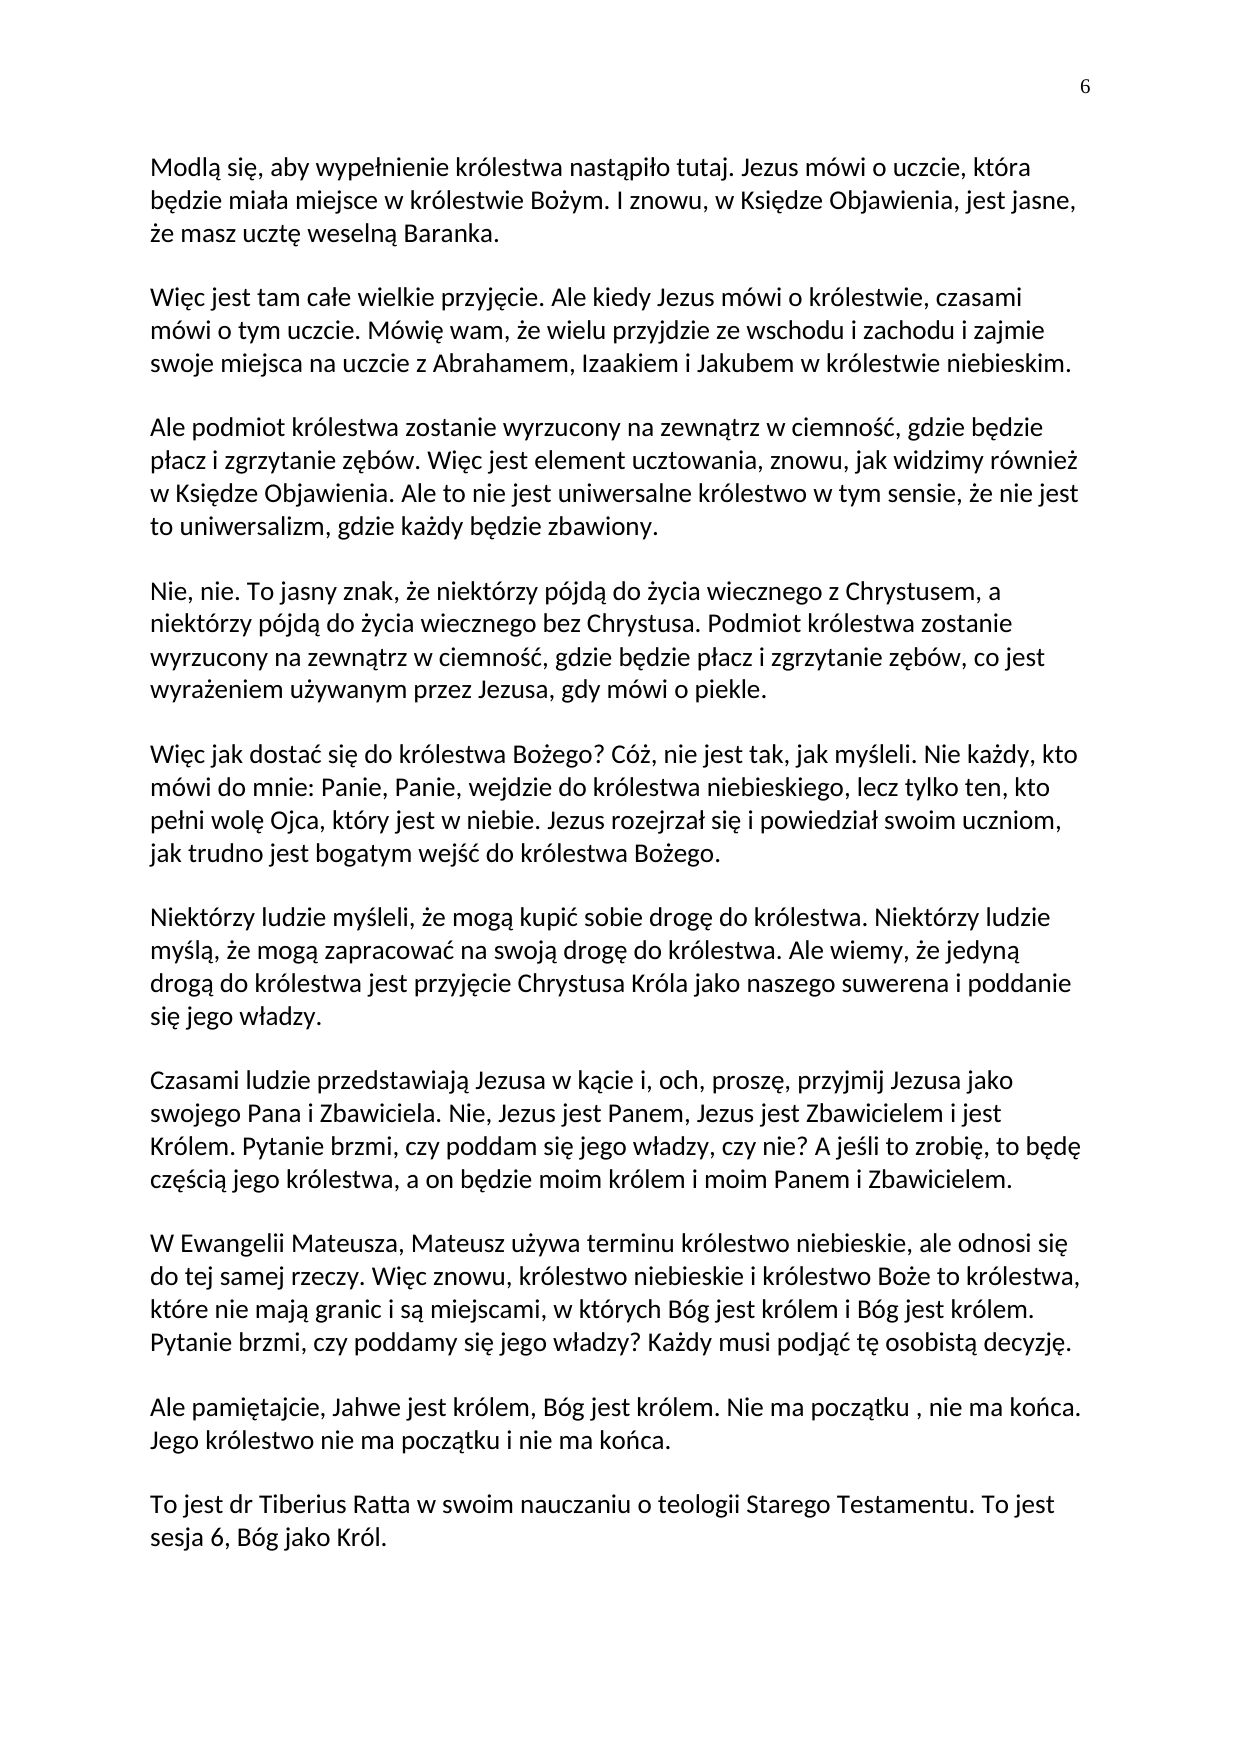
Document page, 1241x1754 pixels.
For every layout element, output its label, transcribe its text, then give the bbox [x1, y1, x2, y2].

text Nie, nie. To jasny znak, że niektórzy pójdą do życia wiecznego z Chrystusem, a niektórzy pójdą do życia wiecznego bez Chrystusa. Podmiot królestwa zostanie wyrzucony na zewnątrz w ciemność, gdzie będzie płacz i zgrzytanie zębów, co jest wyrażeniem używanym przez Jezusa, gdy mówi o piekle. [150, 574, 1090, 706]
text Ale podmiot królestwa zostanie wyrzucony na zewnątrz w ciemność, gdzie będzie płacz i zgrzytanie zębów. Więc jest element ucztowania, znowu, jak widzimy również w Księdze Objawienia. Ale to nie jest uniwersalne królestwo w tym sensie, że nie jest to uniwersalizm, gdzie każdy będzie zbawiony. [150, 410, 1090, 542]
text Czasami ludzie przedstawiają Jezusa w kącie i, och, proszę, przyjmij Jezusa jako swojego Pana i Zbawiciela. Nie, Jezus jest Panem, Jezus jest Zbawicielem i jest Królem. Pytanie brzmi, czy poddam się jego władzy, czy nie? A jeśli to zrobię, to będę częścią jego królestwa, a on będzie moim królem i moim Panem i Zbawicielem. [150, 1063, 1090, 1195]
text To jest dr Tiberius Ratta w swoim nauczaniu o teologii Starego Testamentu. To jest sesja 6, Bóg jako Król. [150, 1487, 1090, 1577]
text Modlą się, aby wypełnienie królestwa nastąpiło tutaj. Jezus mówi o uczcie, która będzie miała miejsce w królestwie Bożym. I znowu, w Księdze Objawienia, jest jasne, że masz ucztę weselną Baranka. [150, 150, 1090, 249]
text Więc jak dostać się do królestwa Bożego? Cóż, nie jest tak, jak myśleli. Nie każdy, kto mówi do mnie: Panie, Panie, wejdzie do królestwa niebieskiego, lecz tylko ten, kto pełni wolę Ojca, który jest w niebie. Jezus rozejrzał się i powiedział swoim uczniom, jak trudno jest bogatym wejść do królestwa Bożego. [150, 737, 1090, 869]
text Niektórzy ludzie myśleli, że mogą kupić sobie drogę do królestwa. Niektórzy ludzie myślą, że mogą zapracować na swoją drogę do królestwa. Ale wiemy, że jedyną drogą do królestwa jest przyjęcie Chrystusa Króla jako naszego suwerena i poddanie się jego władzy. [150, 900, 1090, 1032]
text Ale pamiętajcie, Jahwe jest królem, Bóg jest królem. Nie ma początku , nie ma końca. Jego królestwo nie ma początku i nie ma końca. [150, 1390, 1090, 1456]
text Więc jest tam całe wielkie przyjęcie. Ale kiedy Jezus mówi o królestwie, czasami mówi o tym uczcie. Mówię wam, że wielu przyjdzie ze wschodu i zachodu i zajmie swoje miejsca na uczcie z Abrahamem, Izaakiem i Jakubem w królestwie niebieskim. [150, 280, 1090, 379]
text W Ewangelii Mateusza, Mateusz używa terminu królestwo niebieskie, ale odnosi się do tej samej rzeczy. Więc znowu, królestwo niebieskie i królestwo Boże to królestwa, które nie mają granic i są miejscami, w których Bóg jest królem i Bóg jest królem. Pytanie brzmi, czy poddamy się jego władzy? Każdy musi podjąć tę osobistą decyzję. [150, 1227, 1090, 1359]
